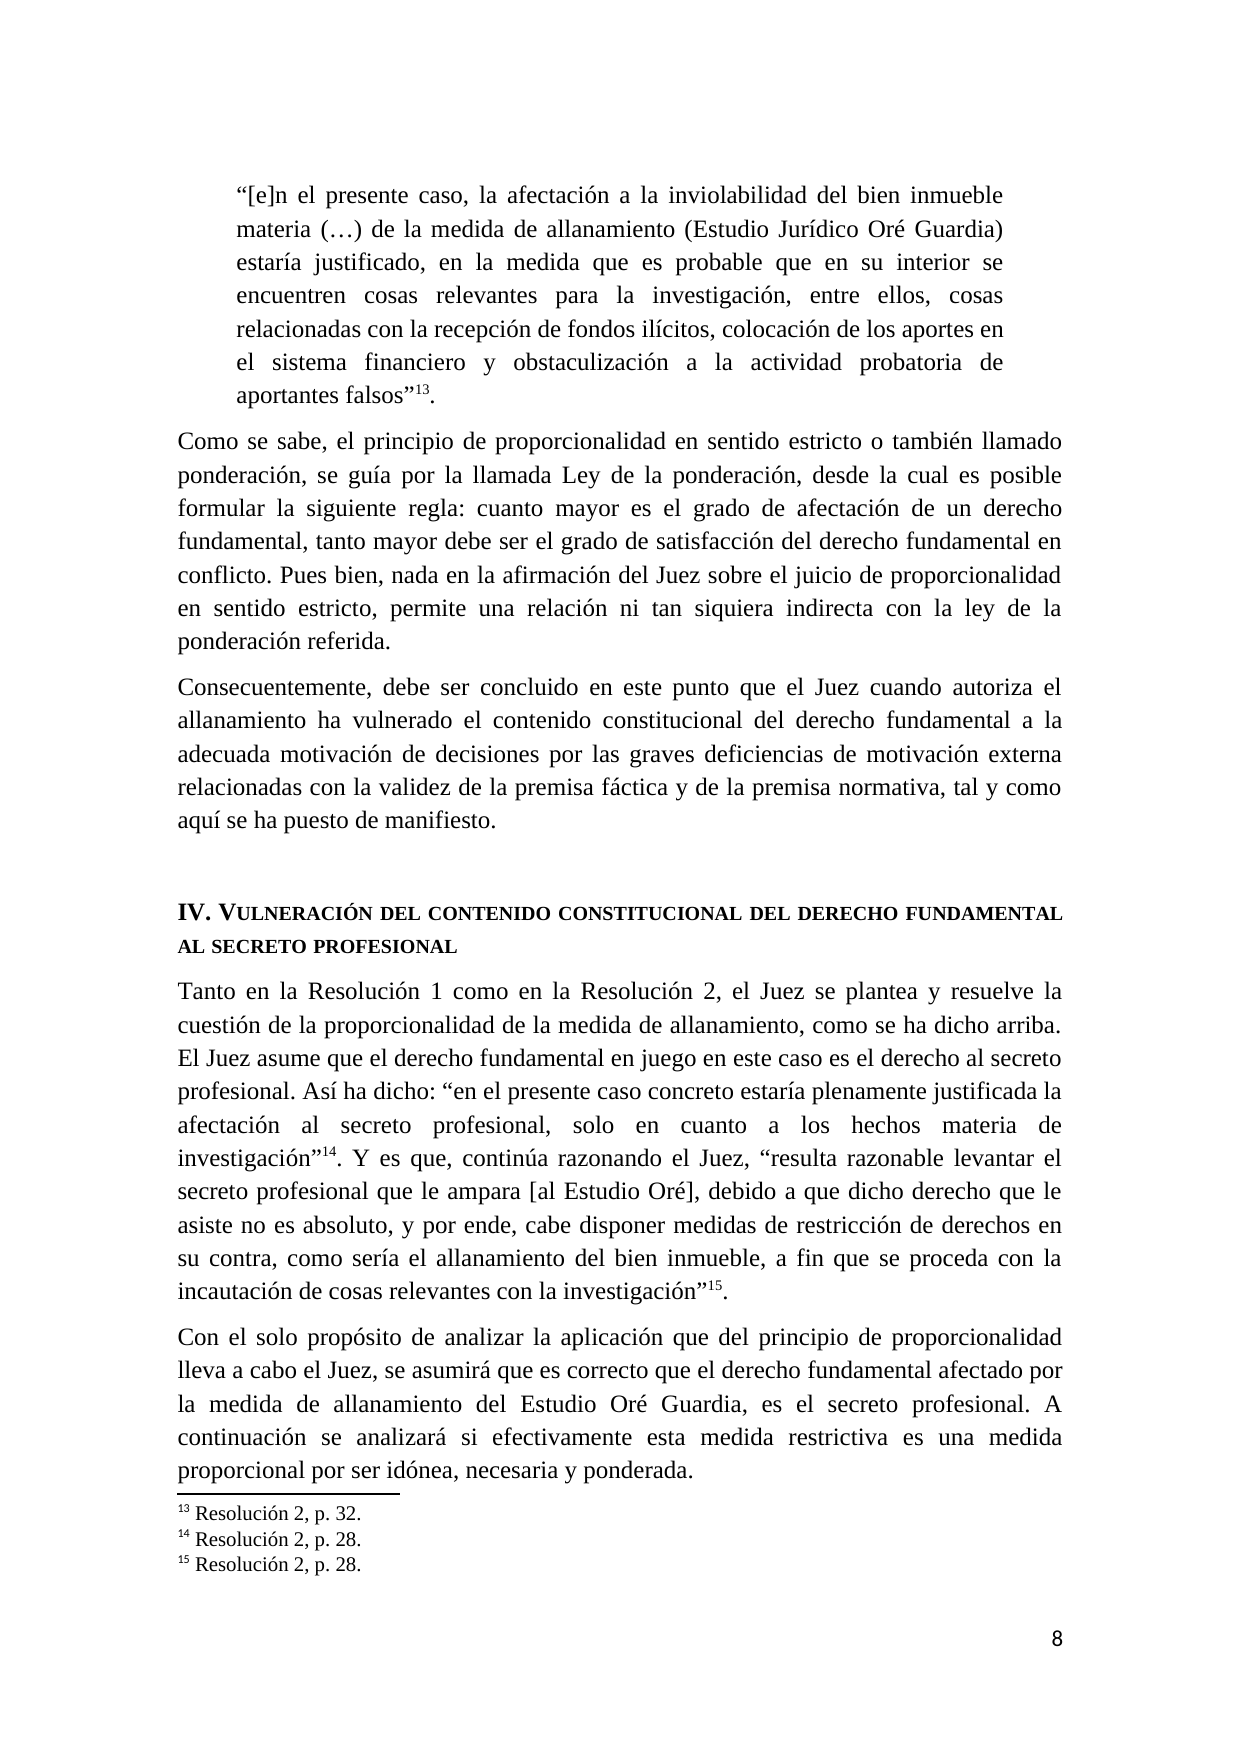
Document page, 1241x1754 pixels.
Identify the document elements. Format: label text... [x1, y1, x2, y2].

text Consecuentemente, debe ser concluido en este punto que el Juez cuando autoriza el allanamiento ha vulnerado el contenido constitucional del derecho fundamental a la adecuada motivación de decisiones por las graves deficiencias de motivación externa relacionadas con la validez de la premisa fáctica y de la premisa normativa, tal y como aquí se ha puesto de manifiesto. [177, 669, 1063, 836]
text Tanto en la Resolución 1 como en la Resolución 2, el Juez se plantea y resuelve la cuestión de la proporcionalidad de la medida de allanamiento, como se ha dicho arriba. El Juez asume que el derecho fundamental en juego en este caso es el derecho al secreto profesional. Así ha dicho: “en el presente caso concreto estaría plenamente justificada la afectación al secreto profesional, solo en cuanto a los hechos materia de investigación”. Y es que, continúa razonando el Juez, “resulta razonable levantar el secreto profesional que le ampara [al Estudio Oré], debido a que dicho derecho que le asiste no es absoluto, y por ende, cabe disponer medidas de restricción de derechos en su contra, como sería el allanamiento del bien inmueble, a fin que se proceda con la incautación de cosas relevantes con la investigación”. [177, 973, 1063, 1306]
text Con el solo propósito de analizar la aplicación que del principio de proporcionalidad lleva a cabo el Juez, se asumirá que es correcto que el derecho fundamental afectado por la medida de allanamiento del Estudio Oré Guardia, es el secreto profesional. A continuación se analizará si efectivamente esta medida restrictiva es una medida proporcional por ser idónea, necesaria y ponderada. [177, 1319, 1063, 1486]
text Como se sabe, el principio de proporcionalidad en sentido estricto o también llamado ponderación, se guía por la llamada Ley de la ponderación, desde la cual es posible formular la siguiente regla: cuanto mayor es el grado de afectación de un derecho fundamental, tanto mayor debe ser el grado de satisfacción del derecho fundamental en conflicto. Pues bien, nada en la afirmación del Juez sobre el juicio de proporcionalidad en sentido estricto, permite una relación ni tan siquiera indirecta con la ley de la ponderación referida. [177, 423, 1063, 656]
text IV. Vulneración del contenido constitucional del derecho fundamental al secreto profesional [177, 894, 1063, 961]
text “[e]n el presente caso, la afectación a la inviolabilidad del bien inmueble materia (…) de la medida de allanamiento (Estudio Jurídico Oré Guardia) estaría justificado, en la medida que es probable que en su interior se encuentren cosas relevantes para la investigación, entre ellos, cosas relacionadas con la recepción de fondos ilícitos, colocación de los aportes en el sistema financiero y obstaculización a la actividad probatoria de aportantes falsos”. [236, 177, 1004, 411]
